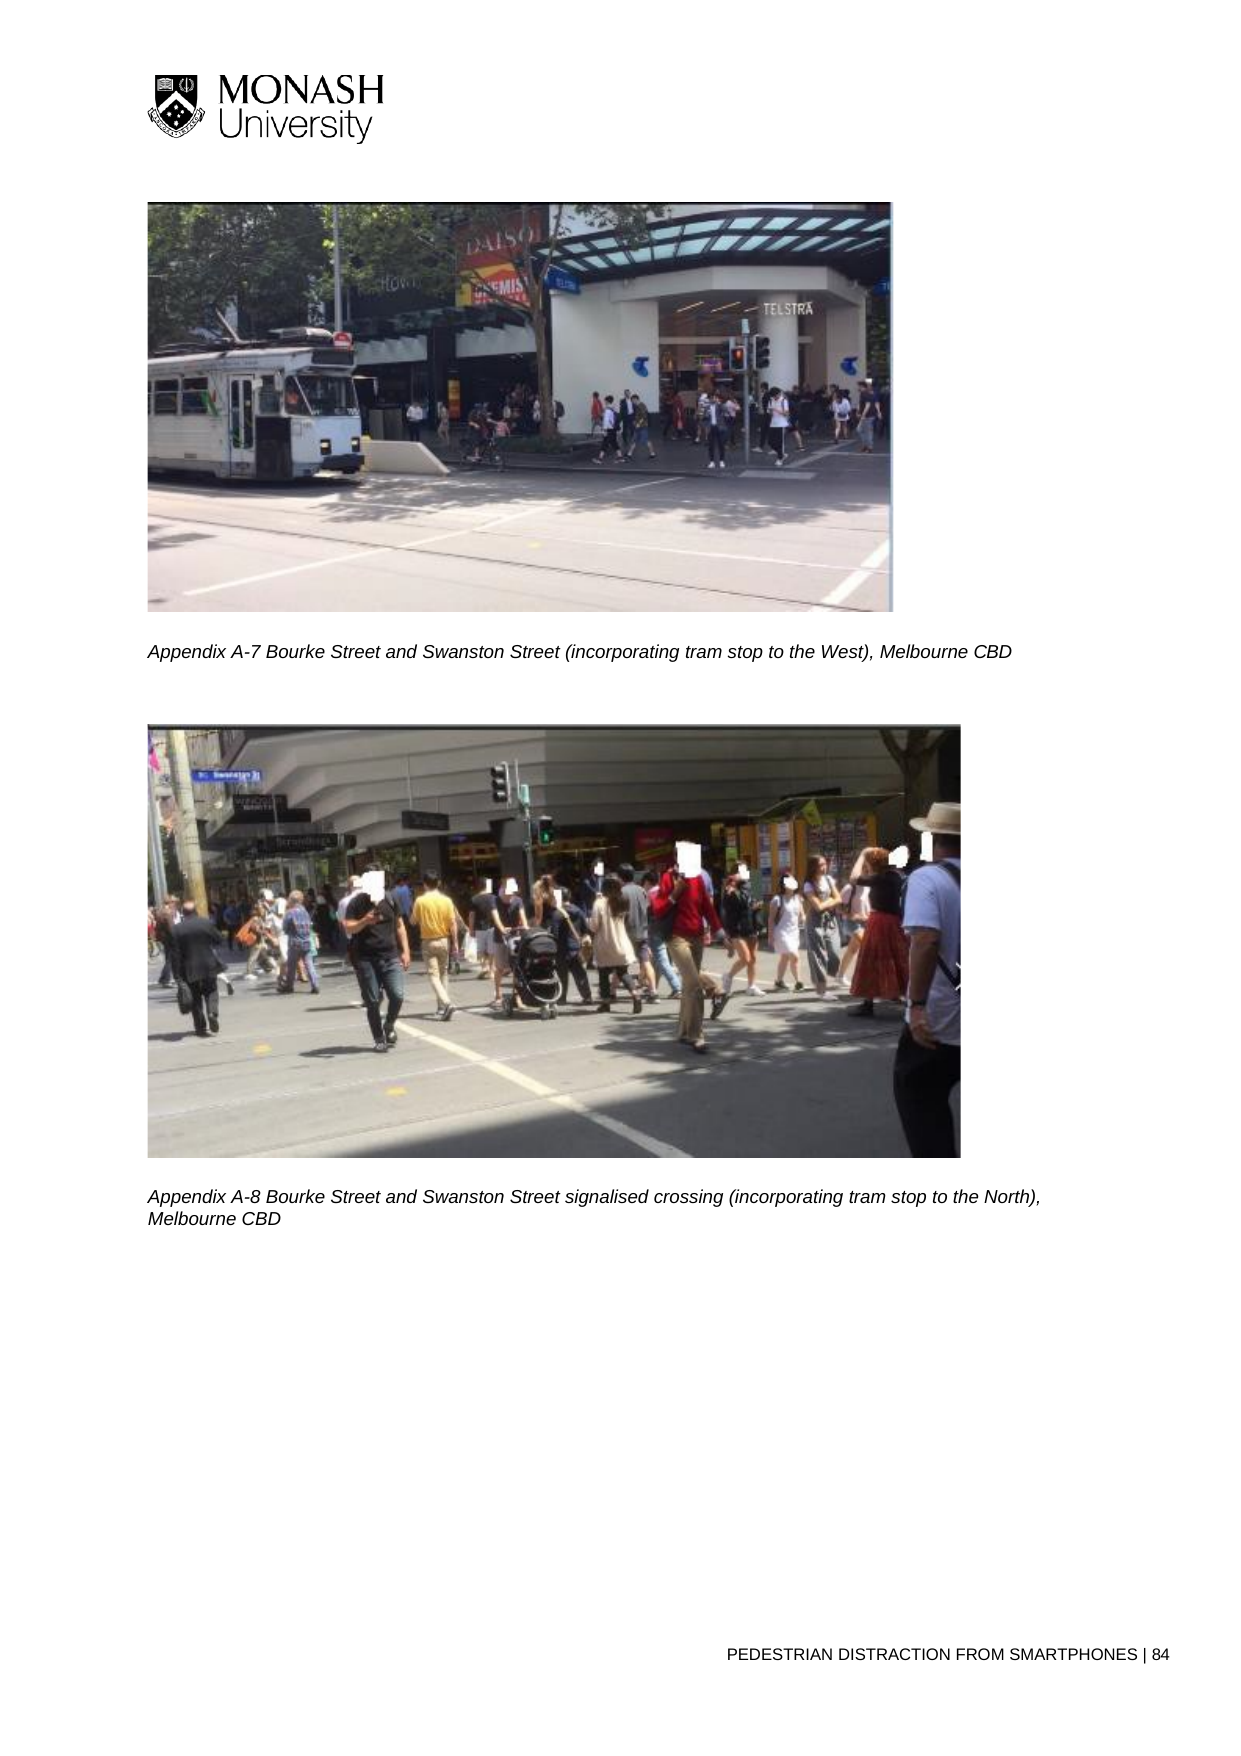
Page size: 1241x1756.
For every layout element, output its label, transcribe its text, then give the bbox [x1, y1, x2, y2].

picture [147, 202, 894, 612]
picture [147, 724, 961, 1158]
picture [147, 75, 384, 144]
text Appendix A-7 Bourke Street and Swanston Street (incorporating tram stop to the West), Melbourne CBD [148, 641, 1134, 662]
text Appendix A-8 Bourke Street and Swanston Street signalised crossing (incorporating tram stop to the North), Melbourne CBD [148, 1186, 1113, 1229]
